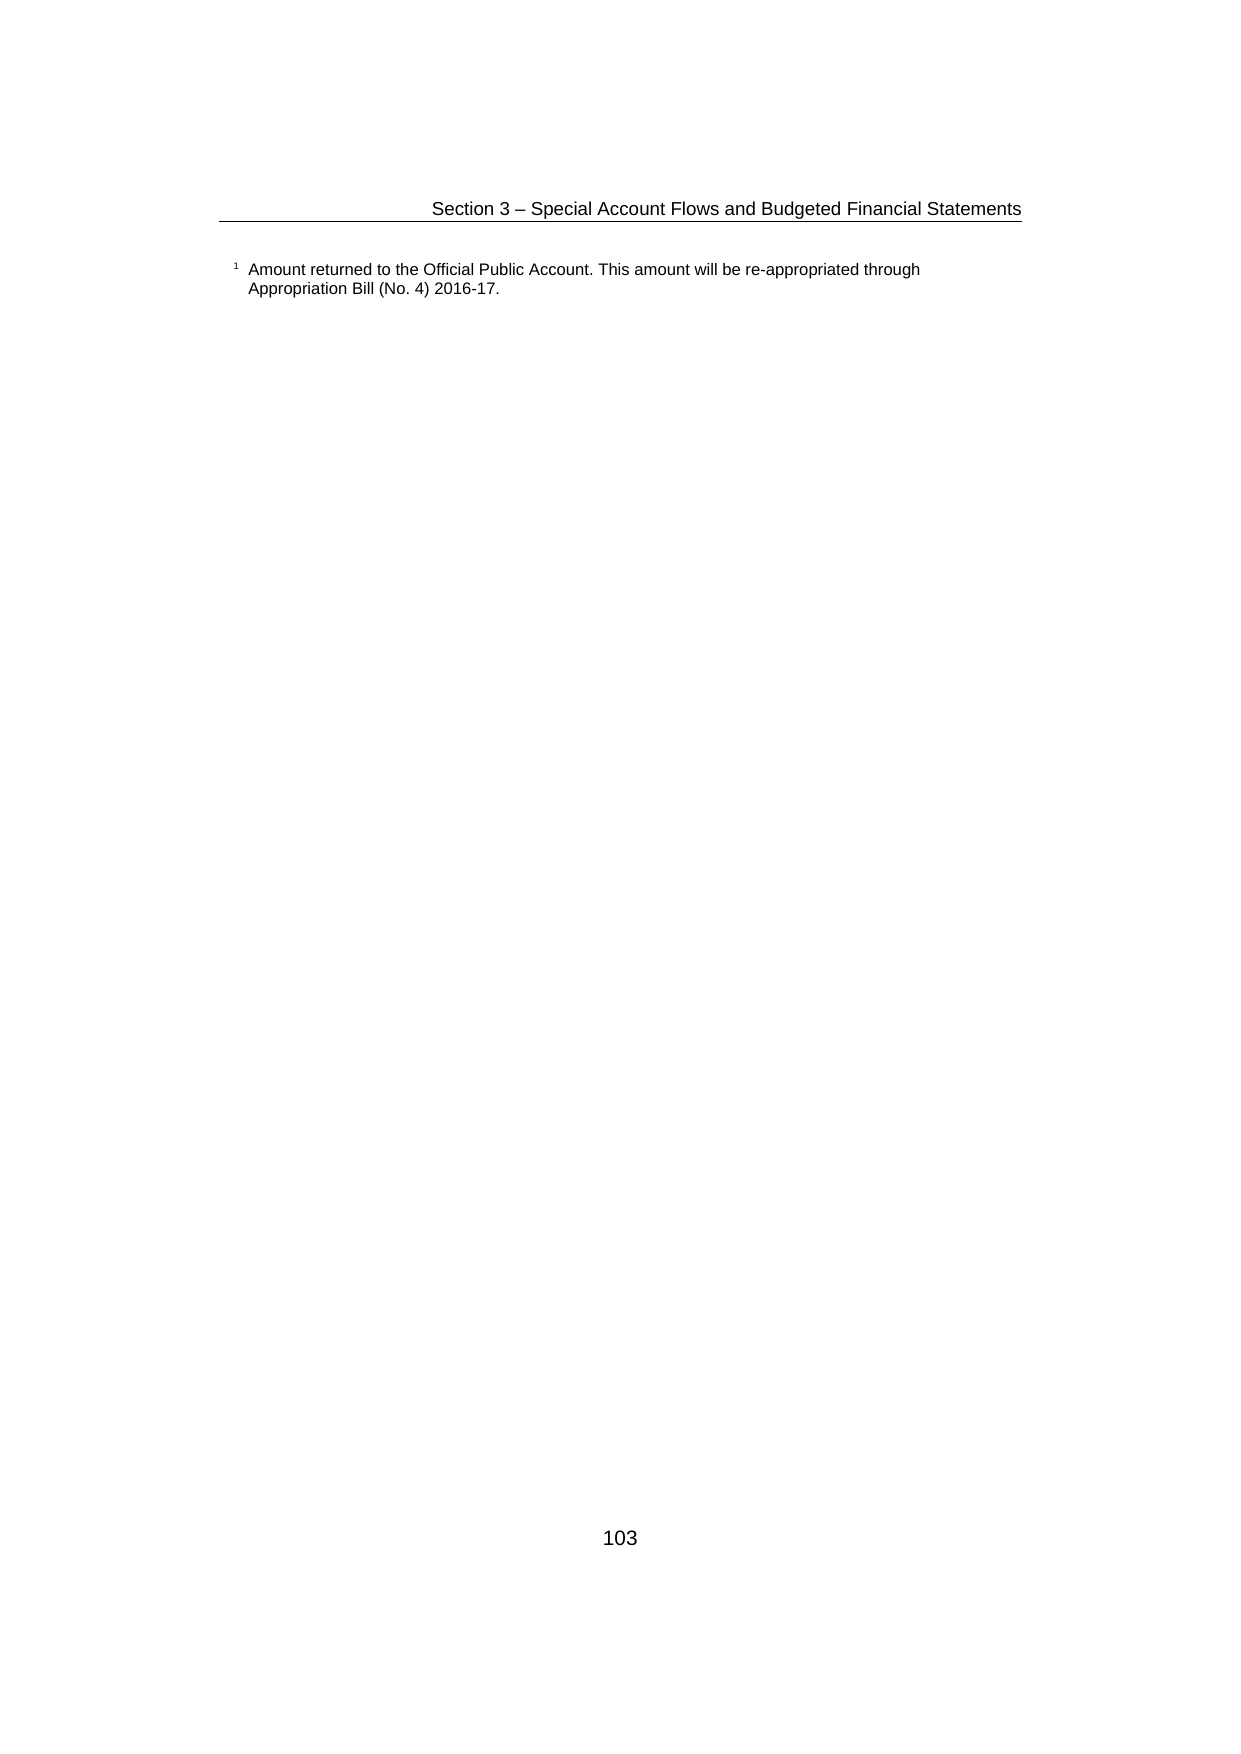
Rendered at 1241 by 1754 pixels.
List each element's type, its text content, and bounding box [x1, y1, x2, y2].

text 1 Amount returned to the Official Public Account. This amount will be re-appropriated through Appropriation Bill (No. 4) 2016-17. [233, 260, 1022, 298]
